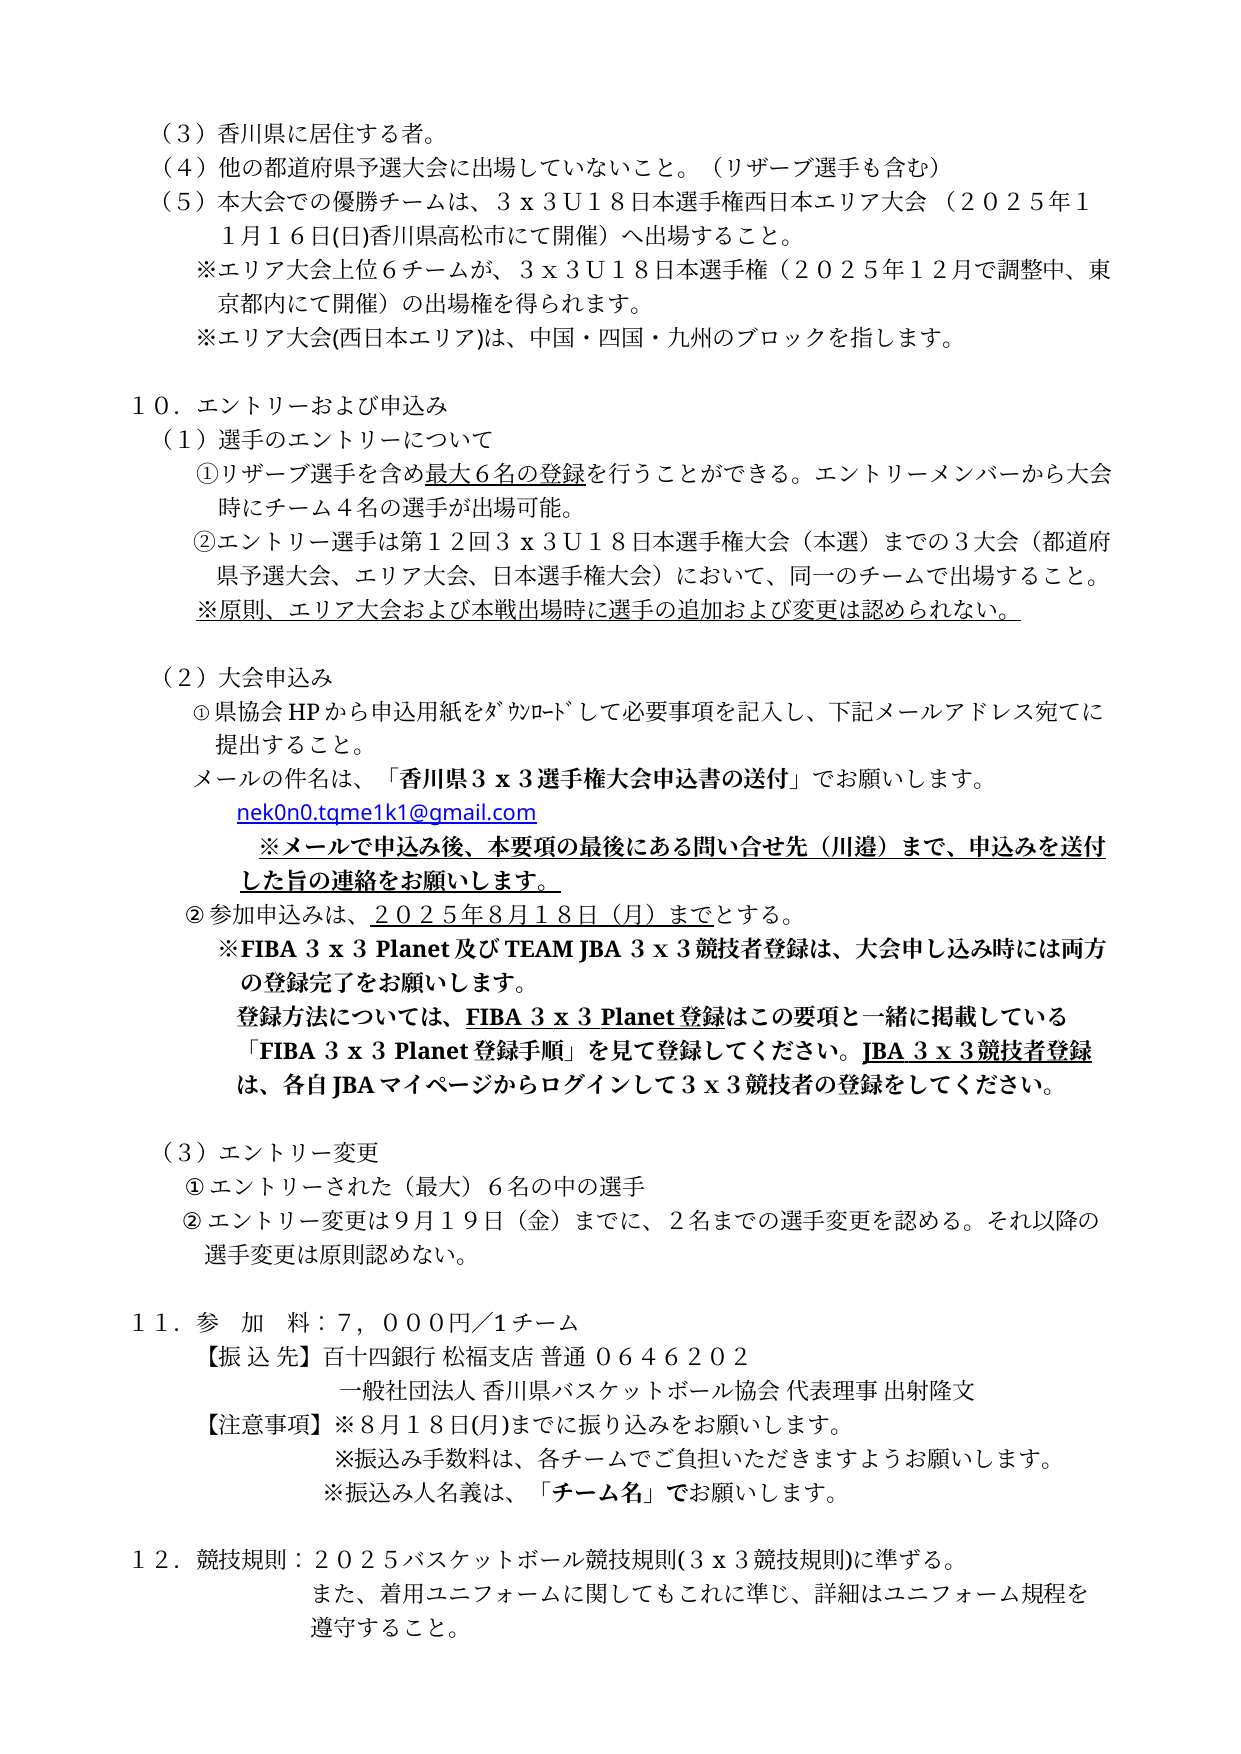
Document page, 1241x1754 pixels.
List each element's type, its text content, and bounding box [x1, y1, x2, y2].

text ②参加申込みは、２０２５年８月１８日（月）までとする。 [127, 897, 1113, 931]
text 【注意事項】※８月１８日(月)までに振り込みをお願いします。 [127, 1406, 1113, 1440]
text メールの件名は、「香川県３x３選手権大会申込書の送付」でお願いします。 [193, 761, 1113, 795]
text （１）選手のエントリーについて [127, 421, 1113, 455]
text ※振込み手数料は、各チームでご負担いただきますようお願いします。 [335, 1440, 1113, 1474]
text ②エントリー選手は第１２回３x３Ｕ１８日本選手権大会（本選）までの３大会（都道府県予選大会、エリア大会、日本選手権大会）において、同一のチームで出場すること。 [171, 523, 1113, 591]
text ①エントリーされた（最大）６名の中の選手 [127, 1168, 1113, 1202]
text １０．エントリーおよび申込み [127, 387, 1113, 421]
text １１．参 加 料：７，０００円／1チーム [127, 1304, 1113, 1338]
text ※FIBA３x３Planet及びTEAM JBA３ｘ３競技者登録は、大会申し込み時には両方の登録完了をお願いします。 [149, 931, 1113, 999]
text ②エントリー変更は９月１９日（金）までに、２名までの選手変更を認める。それ以降の選手変更は原則認めない。 [182, 1202, 1113, 1270]
text ※メールで申込み後、本要項の最後にある問い合せ先（川邉）まで、申込みを送付した旨の連絡をお願いします。 [127, 829, 1113, 897]
text ※エリア大会(西日本エリア)は、中国・四国・九州のブロックを指します。 [149, 319, 1113, 353]
text （３）香川県に居住する者。 [149, 116, 1113, 150]
text ①県協会HPから申込用紙をﾀﾞｳﾝﾛｰﾄﾞして必要事項を記入し、下記メールアドレス宛てに提出すること。 [193, 693, 1113, 761]
text 【振 込 先】百十四銀行 松福支店 普通 ０６４６２０２ [127, 1338, 1113, 1372]
text ※振込み人名義は、「チーム名」でお願いします。 [127, 1474, 1113, 1508]
text 一般社団法人 香川県バスケットボール協会 代表理事 出射隆文 [127, 1372, 1113, 1406]
text ※原則、エリア大会および本戦出場時に選手の追加および変更は認められない。 [127, 591, 1113, 625]
text （４）他の都道府県予選大会に出場していないこと。（リザーブ選手も含む） [127, 150, 1113, 184]
text ※エリア大会上位６チームが、３ｘ３Ｕ１８日本選手権（２０２５年１２月で調整中、東京都内にて開催）の出場権を得られます。 [149, 252, 1113, 319]
text 遵守すること。 [127, 1610, 1113, 1644]
text （５）本大会での優勝チームは、３x３Ｕ１８日本選手権西日本エリア大会 （２０２５年１１月１６日(日)香川県高松市にて開催）へ出場すること。 [149, 184, 1113, 252]
text （３）エントリー変更 [127, 1134, 1113, 1168]
text （２）大会申込み [127, 659, 1113, 693]
text １２．競技規則：２０２５バスケットボール競技規則(３x３競技規則)に準ずる。 [127, 1542, 1113, 1576]
text nek0n0.tqme1k1@gmail.com [127, 795, 1113, 829]
text ①リザーブ選手を含め最大６名の登録を行うことができる。エントリーメンバーから大会時にチーム４名の選手が出場可能。 [127, 455, 1113, 523]
text 登録方法については、FIBA３x３Planet登録はこの要項と一緒に掲載している「FIBA３x３Planet登録手順」を見て登録してください。JBA３ｘ３競技者登録は、各自JBAマイページからログインして３ｘ３競技者の登録をしてください。 [236, 999, 1113, 1101]
text また、着用ユニフォームに関してもこれに準じ、詳細はユニフォーム規程を [127, 1576, 1113, 1610]
